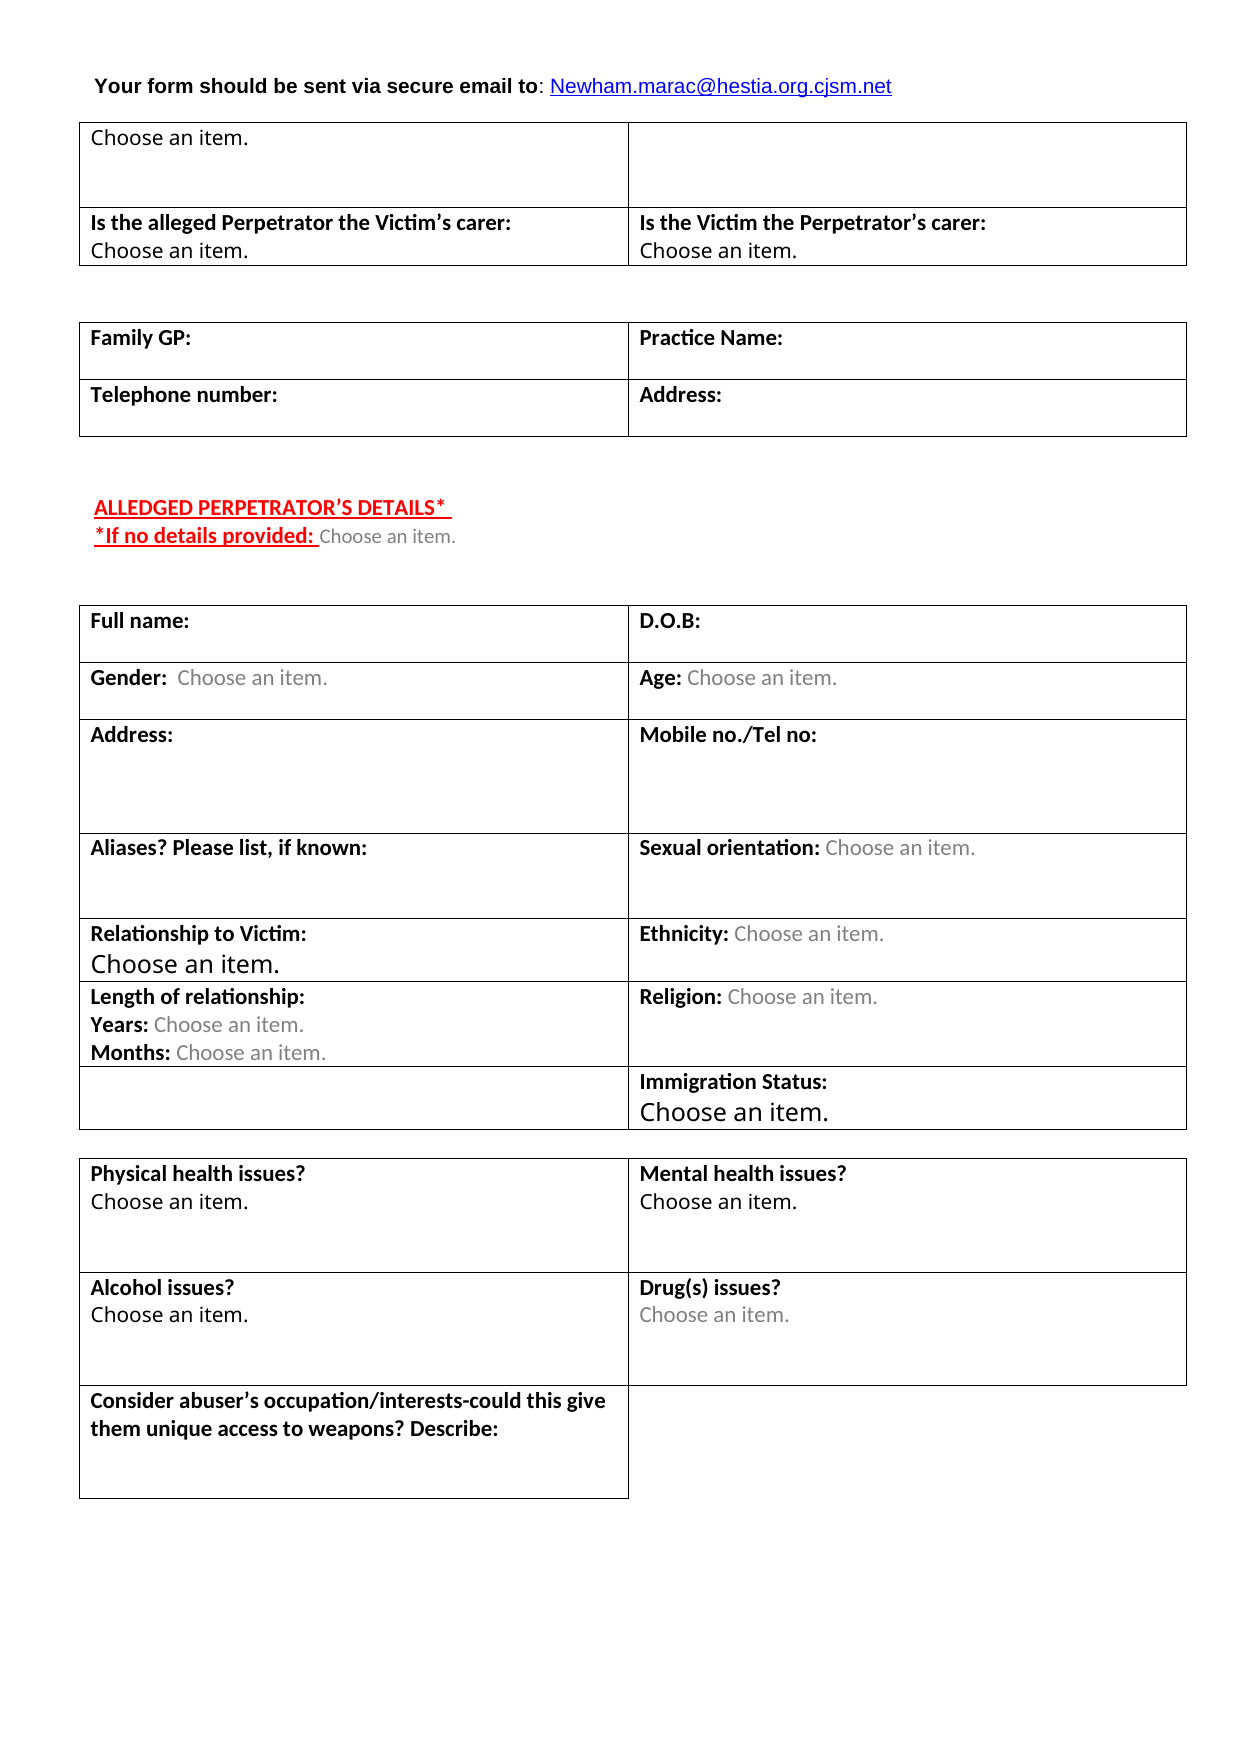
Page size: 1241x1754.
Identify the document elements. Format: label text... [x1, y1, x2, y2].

table_cell Consider abuser’s occupation/interests-could this give them unique access to weapons? Describe: [80, 1386, 628, 1498]
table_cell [80, 123, 628, 207]
table_cell Drug(s) issues? [629, 1273, 1186, 1385]
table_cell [629, 123, 1186, 207]
table_cell Gender: [80, 663, 628, 719]
text ALLEDGED PERPETRATOR’S DETAILS* [94, 493, 1162, 521]
table_cell [80, 1067, 628, 1129]
table_cell Telephone number: [80, 380, 628, 436]
table_cell Ethnicity: [629, 919, 1186, 981]
table_cell Mobile no./Tel no: [629, 720, 1186, 832]
table_header Full name: [80, 606, 628, 662]
table_header Physical health issues? [80, 1159, 628, 1272]
table_cell Address: [629, 380, 1186, 436]
table_header Practice Name: [629, 323, 1186, 379]
table_header Mental health issues? [629, 1159, 1186, 1272]
table_cell Aliases? Please list, if known: [80, 834, 628, 918]
table_cell Length of relationship: Years: Months: [80, 982, 628, 1066]
table_header Family GP: [80, 323, 628, 379]
table_cell Is the Victim the Perpetrator’s carer: [629, 208, 1186, 265]
table_cell Is the alleged Perpetrator the Victim’s carer: [80, 208, 628, 265]
table_cell Address: [80, 720, 628, 832]
table_cell Relationship to Victim: [80, 919, 628, 981]
text *If no details provided: [94, 521, 1162, 549]
table_cell Age: [629, 663, 1186, 719]
table_cell Immigration Status: [629, 1067, 1186, 1129]
table_cell Alcohol issues? [80, 1273, 628, 1385]
table_cell Sexual orientation: [629, 834, 1186, 918]
table_header D.O.B: [629, 606, 1186, 662]
table_cell Religion: [629, 982, 1186, 1066]
